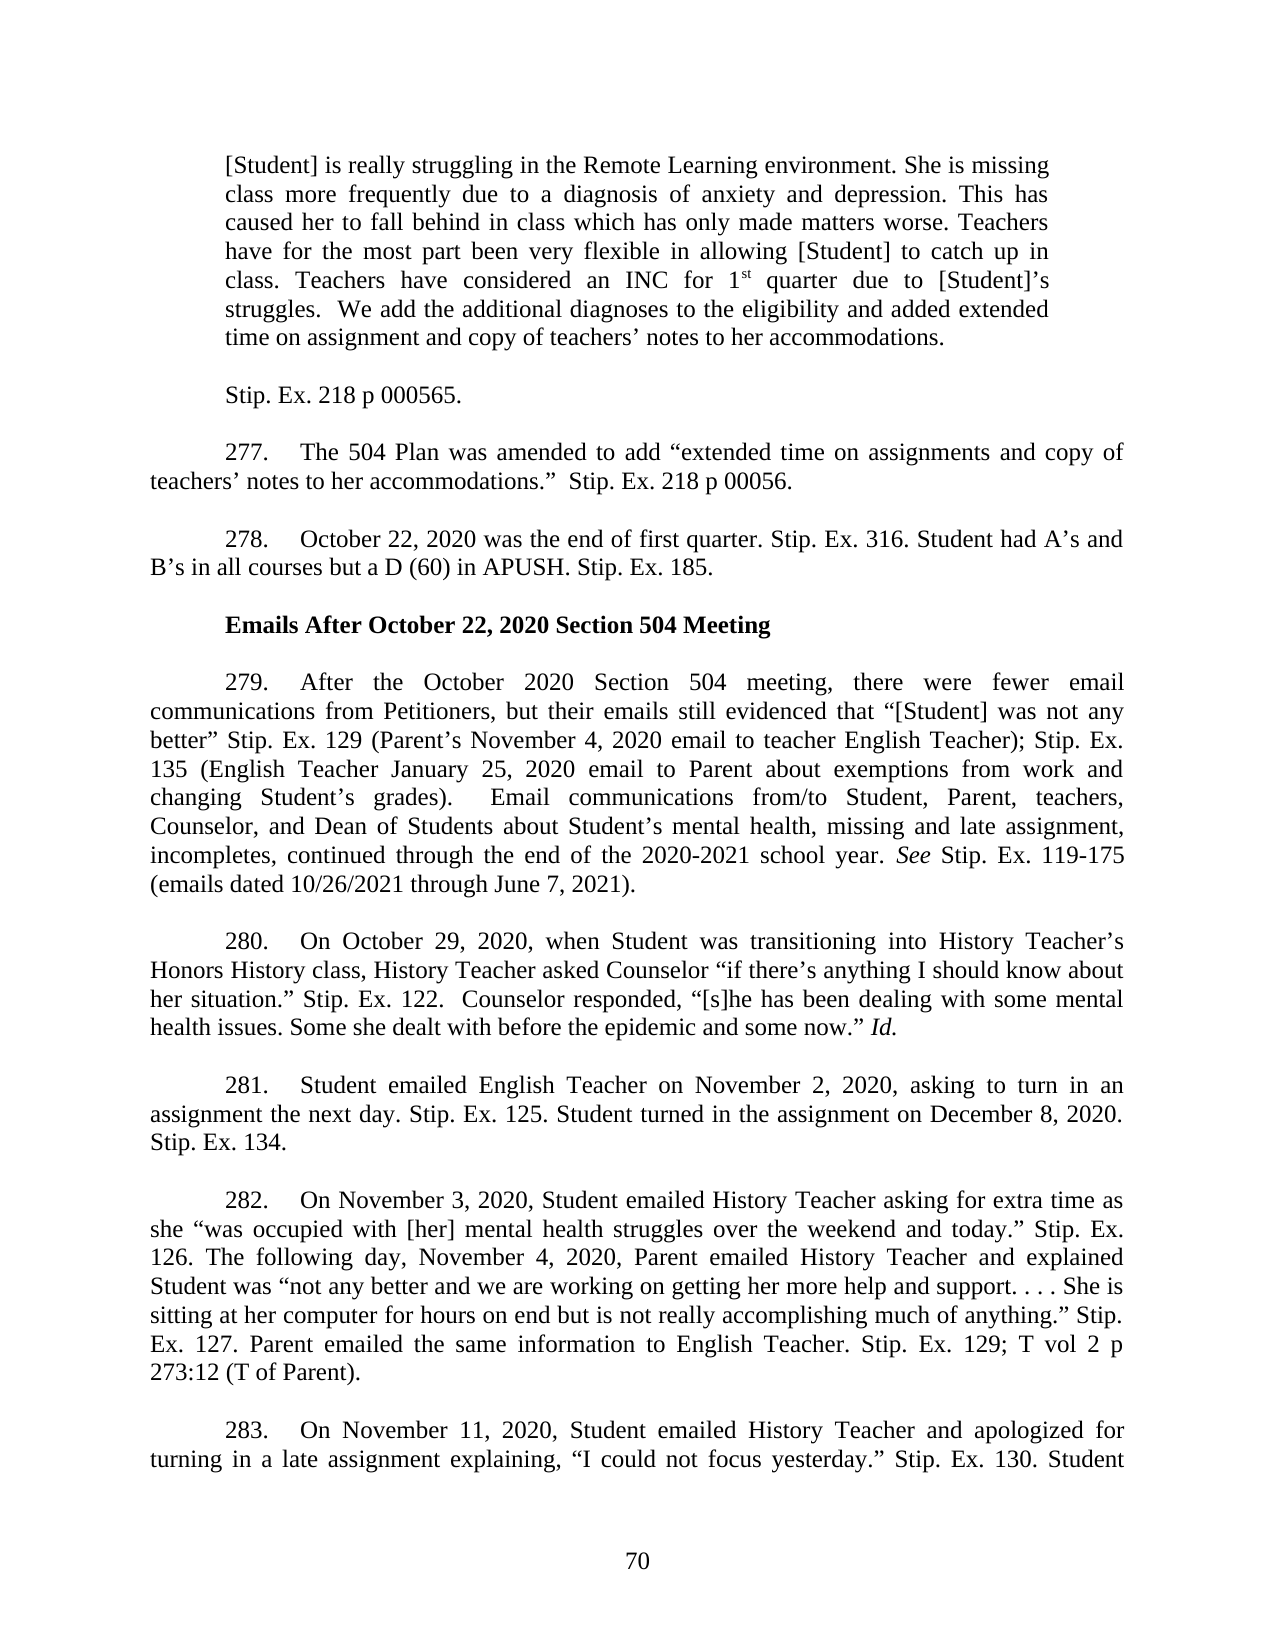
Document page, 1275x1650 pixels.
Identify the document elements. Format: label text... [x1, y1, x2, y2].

list On October 29, 2020, when Student was transitioning into History Teacher’s Honors History class, History Teacher asked Counselor “if there’s anything I should know about her situation.” Stip. Ex. 122. Counselor responded, “[s]he has been dealing with some mental health issues. Some she dealt with before the epidemic and some now.” Id. [150, 926, 1125, 1041]
list After the October 2020 Section 504 meeting, there were fewer email communications from Petitioners, but their emails still evidenced that “[Student] was not any better” Stip. Ex. 129 (Parent’s November 4, 2020 email to teacher English Teacher); Stip. Ex. 135 (English Teacher January 25, 2020 email to Parent about exemptions from work and changing Student’s grades). Email communications from/to Student, Parent, teachers, Counselor, and Dean of Students about Student’s mental health, missing and late assignment, incompletes, continued through the end of the 2020-2021 school year. See Stip. Ex. 119-175 (emails dated 10/26/2021 through June 7, 2021). [150, 667, 1125, 897]
text [Student] is really struggling in the Remote Learning environment. She is missing class more frequently due to a diagnosis of anxiety and depression. This has caused her to fall behind in class which has only made matters worse. Teachers have for the most part been very flexible in allowing [Student] to catch up in class. Teachers have considered an INC for 1st quarter due to [Student]’s struggles. We add the additional diagnoses to the eligibility and added extended time on assignment and copy of teachers’ notes to her accommodations. [225, 150, 1050, 351]
text Stip. Ex. 218 p 000565. [225, 380, 1050, 409]
list On November 3, 2020, Student emailed History Teacher asking for extra time as she “was occupied with [her] mental health struggles over the weekend and today.” Stip. Ex. 126. The following day, November 4, 2020, Parent emailed History Teacher and explained Student was “not any better and we are working on getting her more help and support. . . . She is sitting at her computer for hours on end but is not really accomplishing much of anything.” Stip. Ex. 127. Parent emailed the same information to English Teacher. Stip. Ex. 129; T vol 2 p 273:12 (T of Parent). [150, 1185, 1125, 1386]
text Emails After October 22, 2020 Section 504 Meeting [150, 610, 1125, 639]
list The 504 Plan was amended to add “extended time on assignments and copy of teachers’ notes to her accommodations.” Stip. Ex. 218 p 00056. [150, 437, 1125, 495]
list Student emailed English Teacher on November 2, 2020, asking to turn in an assignment the next day. Stip. Ex. 125. Student turned in the assignment on December 8, 2020. Stip. Ex. 134. [150, 1070, 1125, 1156]
list October 22, 2020 was the end of first quarter. Stip. Ex. 316. Student had A’s and B’s in all courses but a D (60) in APUSH. Stip. Ex. 185. [150, 524, 1125, 581]
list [150, 1415, 1125, 1472]
